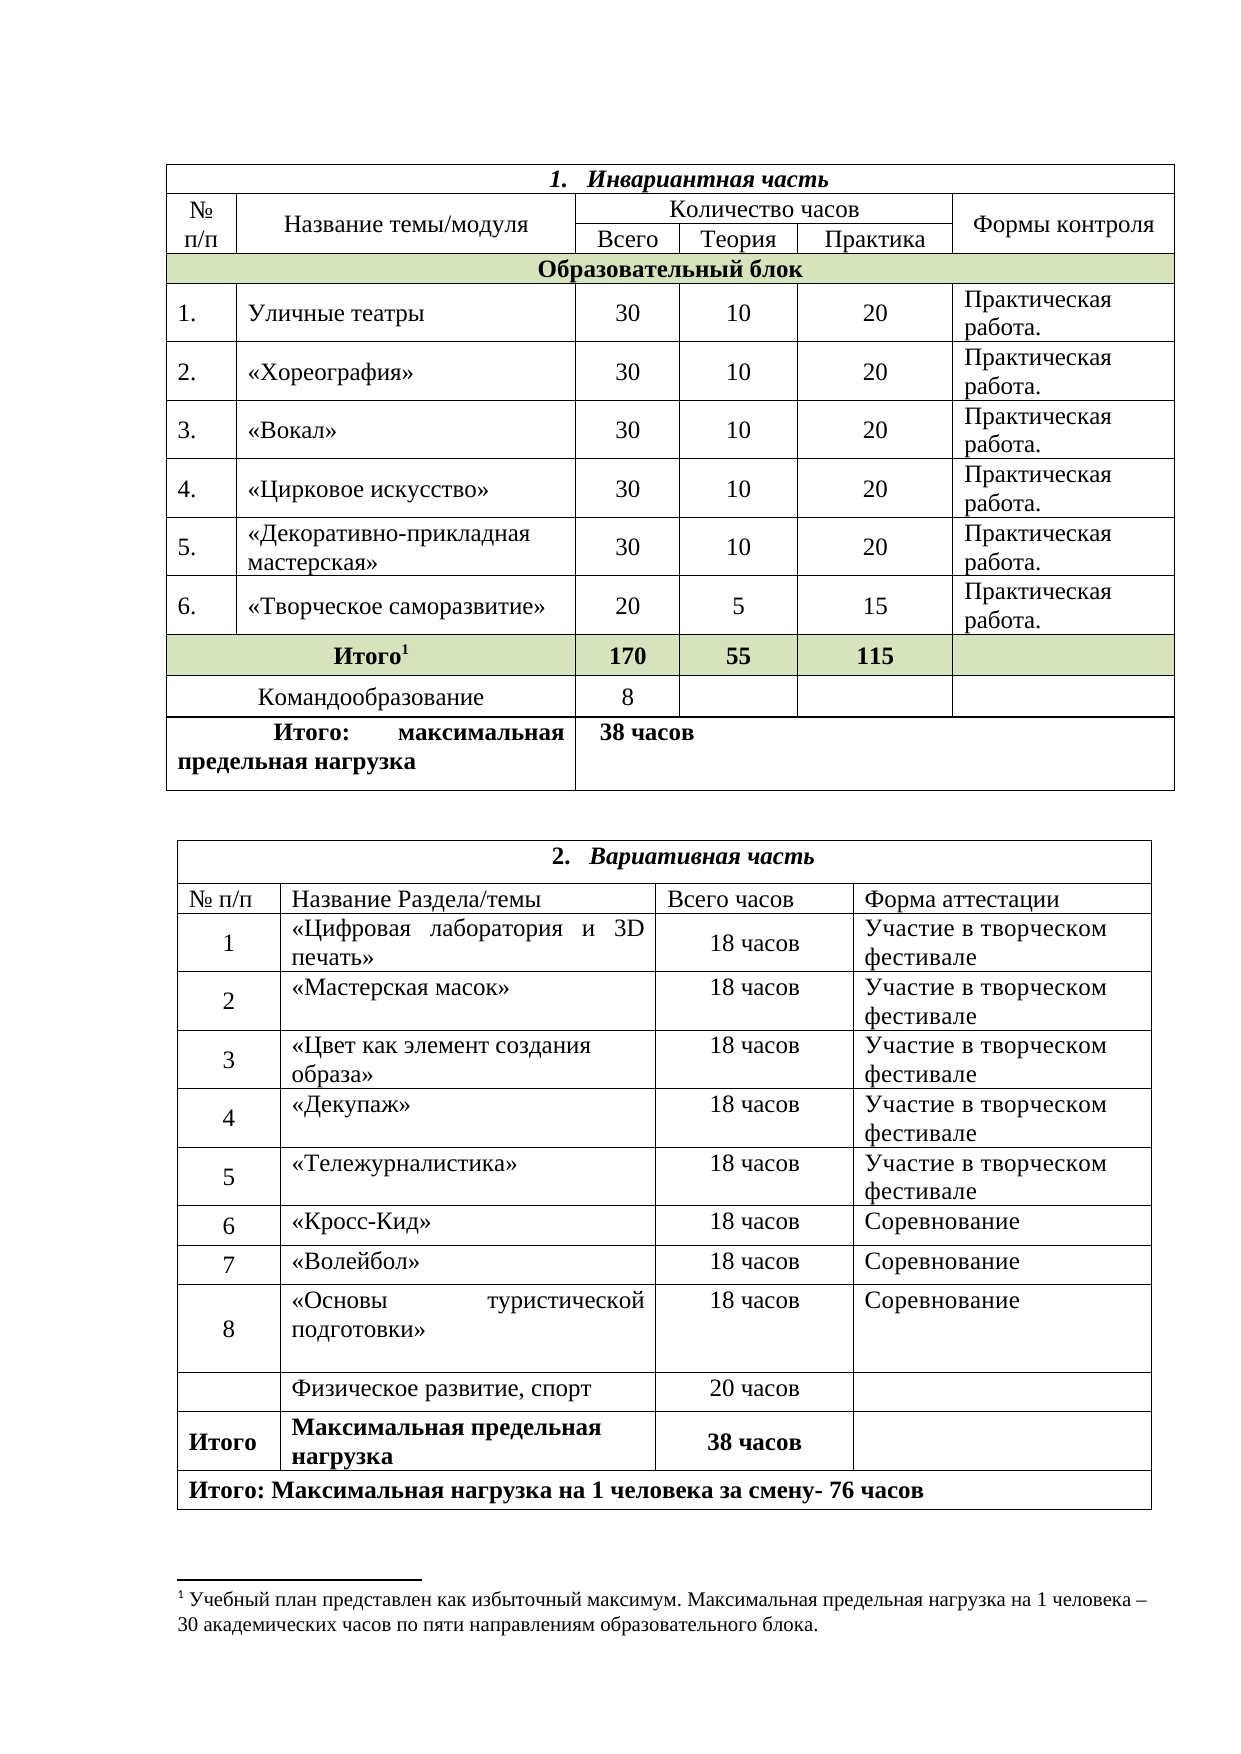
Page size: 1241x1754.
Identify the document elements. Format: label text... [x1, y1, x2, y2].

table_cell Максимальная предельная нагрузка [281, 1412, 655, 1470]
table_cell Соревнование [854, 1206, 1151, 1245]
table_cell № п/п [178, 884, 280, 912]
table_cell 18 часов [656, 1031, 853, 1088]
table_cell Практическая работа. [953, 459, 1174, 517]
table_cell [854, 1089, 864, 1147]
table_cell 20 часов [656, 1373, 853, 1411]
table_cell Участие в творческом фестивале [977, 972, 1151, 1029]
table_header Вариативная часть [178, 841, 1151, 883]
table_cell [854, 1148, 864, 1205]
table_cell 55 [680, 635, 797, 675]
table_cell Форма аттестации [854, 884, 1151, 912]
table_cell 5. [167, 518, 236, 575]
table_cell «Основы туристической подготовки» [281, 1285, 655, 1372]
table_cell [178, 1373, 280, 1411]
table_cell Итого: Максимальная нагрузка на 1 человека за смену- 76 часов [178, 1471, 1151, 1509]
table_cell 20 [798, 401, 952, 458]
table_cell «Мастерская масок» [281, 972, 655, 1029]
table_cell Практическая работа. [953, 576, 1174, 634]
table_cell 30 [576, 284, 679, 341]
table_cell Практическая работа. [953, 401, 1174, 458]
table_cell 18 часов [656, 914, 853, 971]
table_cell 3 [178, 1031, 280, 1088]
table_cell Физическое развитие, спорт [281, 1373, 655, 1411]
table_cell «Хореография» [237, 342, 575, 400]
table_cell 18 часов [656, 1089, 853, 1147]
table_cell 8 [178, 1285, 280, 1372]
table_cell 8 [576, 676, 679, 716]
table_cell 10 [680, 459, 797, 517]
table_cell Командообразование [167, 676, 575, 716]
table_cell 38 часов [656, 1412, 853, 1470]
table_cell Практическая работа. [953, 284, 1174, 341]
table_header Инвариантная часть [167, 165, 1174, 193]
table_cell 1 [178, 914, 280, 971]
table_cell Название Раздела/темы [281, 884, 655, 912]
table_cell 30 [576, 342, 679, 400]
table_cell «Тележурналистика» [281, 1148, 655, 1205]
table_cell 4 [178, 1089, 280, 1147]
table_cell Практика [798, 224, 952, 253]
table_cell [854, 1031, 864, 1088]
table_cell «Кросс-Кид» [281, 1206, 655, 1245]
table_cell 20 [798, 518, 952, 575]
table_cell Итого [167, 635, 575, 675]
table_cell 170 [576, 635, 679, 675]
table_cell 18 часов [656, 1206, 853, 1245]
table_cell 10 [680, 284, 797, 341]
table_cell 15 [798, 576, 952, 634]
table_cell Теория [680, 224, 797, 253]
table_cell Участие в творческом фестивале [977, 1148, 1151, 1205]
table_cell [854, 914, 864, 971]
table_cell [953, 676, 1174, 716]
table_cell Название темы/модуля [237, 194, 575, 253]
table_cell Соревнование [854, 1246, 1151, 1284]
table_cell [798, 676, 952, 716]
table_cell [854, 1373, 1151, 1411]
table_cell Участие в творческом фестивале [977, 1089, 1151, 1147]
table_cell [953, 635, 1174, 675]
table_cell «Творческое саморазвитие» [237, 576, 575, 634]
table_cell Всего [576, 224, 679, 253]
table_cell [680, 676, 797, 716]
table_cell 5 [680, 576, 797, 634]
table_cell 18 часов [656, 972, 853, 1029]
table_cell 3. [167, 401, 236, 458]
table_cell [854, 1412, 1151, 1470]
table_cell 2. [167, 342, 236, 400]
table_cell Соревнование [854, 1285, 1151, 1372]
table_cell 6 [178, 1206, 280, 1245]
table_cell «Волейбол» [281, 1246, 655, 1284]
table_cell 18 часов [656, 1246, 853, 1284]
table_cell 30 [576, 518, 679, 575]
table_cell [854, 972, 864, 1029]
table_cell 6. [167, 576, 236, 634]
table_cell 4. [167, 459, 236, 517]
table_cell 20 [798, 459, 952, 517]
table_cell 18 часов [656, 1285, 853, 1372]
table_cell Всего часов [656, 884, 853, 912]
table_cell «Вокал» [237, 401, 575, 458]
table_cell Участие в творческом фестивале [977, 914, 1151, 971]
table_cell Участие в творческом фестивале [977, 1031, 1151, 1088]
table_cell 10 [680, 518, 797, 575]
table_cell 38 часов [576, 718, 1174, 790]
table_cell 115 [798, 635, 952, 675]
table_cell 7 [178, 1246, 280, 1284]
table_cell № п/п [167, 194, 236, 253]
table_cell 18 часов [656, 1148, 853, 1205]
table_cell 20 [576, 576, 679, 634]
table_cell 30 [576, 459, 679, 517]
table_cell «Цирковое искусство» [237, 459, 575, 517]
table_cell Практическая работа. [953, 342, 1174, 400]
table_cell «Цвет как элемент создания образа» [281, 1031, 655, 1088]
table_cell «Цифровая лаборатория и 3D печать» [281, 914, 655, 971]
table_cell 10 [680, 342, 797, 400]
table_cell Итого [178, 1412, 280, 1470]
table_cell Итого: максимальная предельная нагрузка [167, 718, 575, 790]
table_cell 10 [680, 401, 797, 458]
table_cell Образовательный блок [167, 254, 1174, 283]
table_cell 1. [167, 284, 236, 341]
table_cell Формы контроля [953, 194, 1174, 253]
table_cell Уличные театры [237, 284, 575, 341]
table_cell «Декоративно-прикладная мастерская» [237, 518, 575, 575]
table_cell 2 [178, 972, 280, 1029]
table_cell 30 [576, 401, 679, 458]
table_cell Практическая работа. [953, 518, 1174, 575]
table_cell 5 [178, 1148, 280, 1205]
table_cell Количество часов [576, 194, 952, 223]
table_cell 20 [798, 342, 952, 400]
table_cell 20 [798, 284, 952, 341]
table_cell «Декупаж» [281, 1089, 655, 1147]
